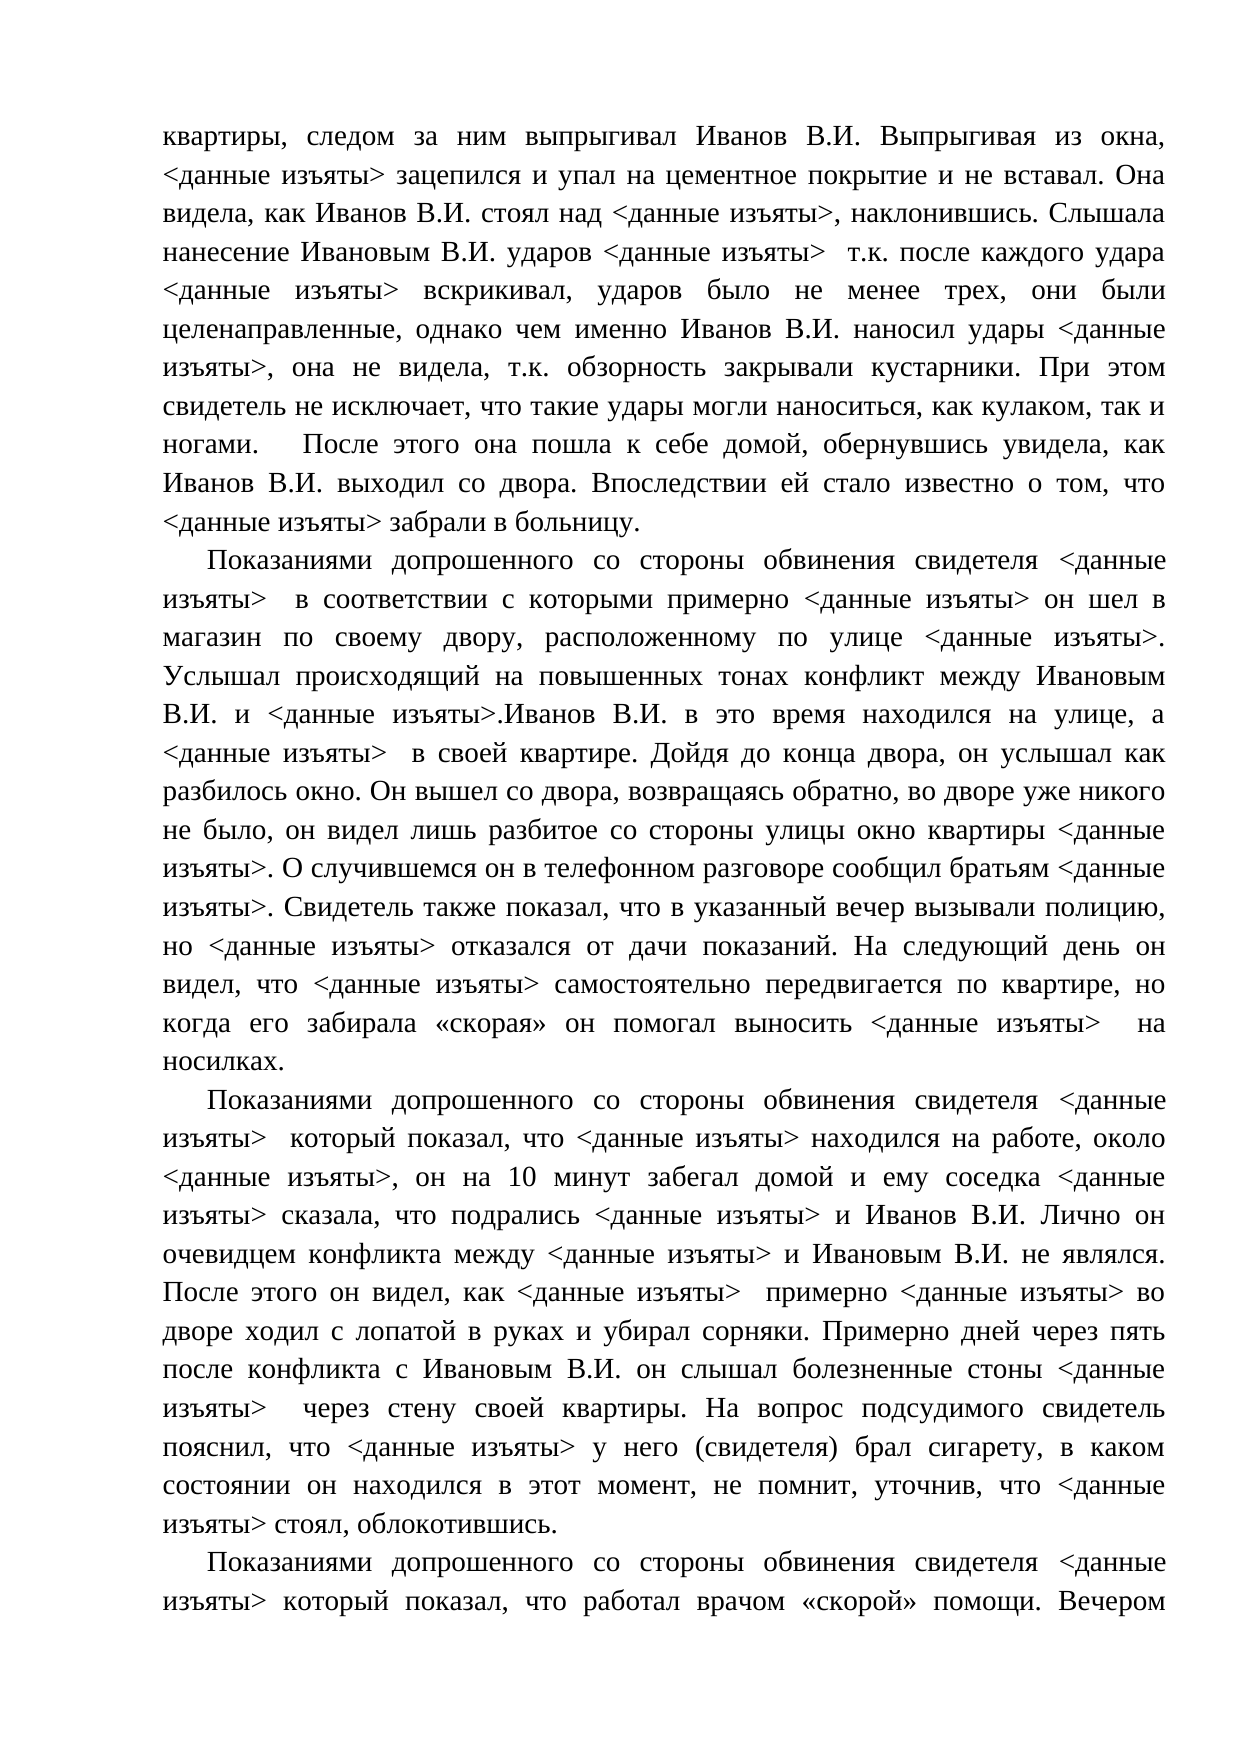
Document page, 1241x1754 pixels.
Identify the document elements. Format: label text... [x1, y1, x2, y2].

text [162, 1544, 1166, 1616]
text Показаниями допрошенного со стороны обвинения свидетеля <данные изъяты> в соответствии с которыми примерно <данные изъяты> он шел в магазин по своему двору, расположенному по улице <данные изъяты>. Услышал происходящий на повышенных тонах конфликт между Ивановым В.И. и <данные изъяты>.Иванов В.И. в это время находился на улице, а <данные изъяты> в своей квартире. Дойдя до конца двора, он услышал как разбилось окно. Он вышел со двора, возвращаясь обратно, во дворе уже никого не было, он видел лишь разбитое со стороны улицы окно квартиры <данные изъяты>. О случившемся он в телефонном разговоре сообщил братьям <данные изъяты>. Свидетель также показал, что в указанный вечер вызывали полицию, но <данные изъяты> отказался от дачи показаний. На следующий день он видел, что <данные изъяты> самостоятельно передвигается по квартире, но когда его забирала «скорая» он помогал выносить <данные изъяты> на носилках. [162, 542, 1166, 1077]
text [162, 118, 1166, 537]
text Показаниями допрошенного со стороны обвинения свидетеля <данные изъяты> который показал, что <данные изъяты> находился на работе, около <данные изъяты>, он на 10 минут забегал домой и ему соседка <данные изъяты> сказала, что подрались <данные изъяты> и Иванов В.И. Лично он очевидцем конфликта между <данные изъяты> и Ивановым В.И. не являлся. После этого он видел, как <данные изъяты> примерно <данные изъяты> во дворе ходил с лопатой в руках и убирал сорняки. Примерно дней через пять после конфликта с Ивановым В.И. он слышал болезненные стоны <данные изъяты> через стену своей квартиры. На вопрос подсудимого свидетель пояснил, что <данные изъяты> у него (свидетеля) брал сигарету, в каком состоянии он находился в этот момент, не помнит, уточнив, что <данные изъяты> стоял, облокотившись. [162, 1082, 1166, 1539]
